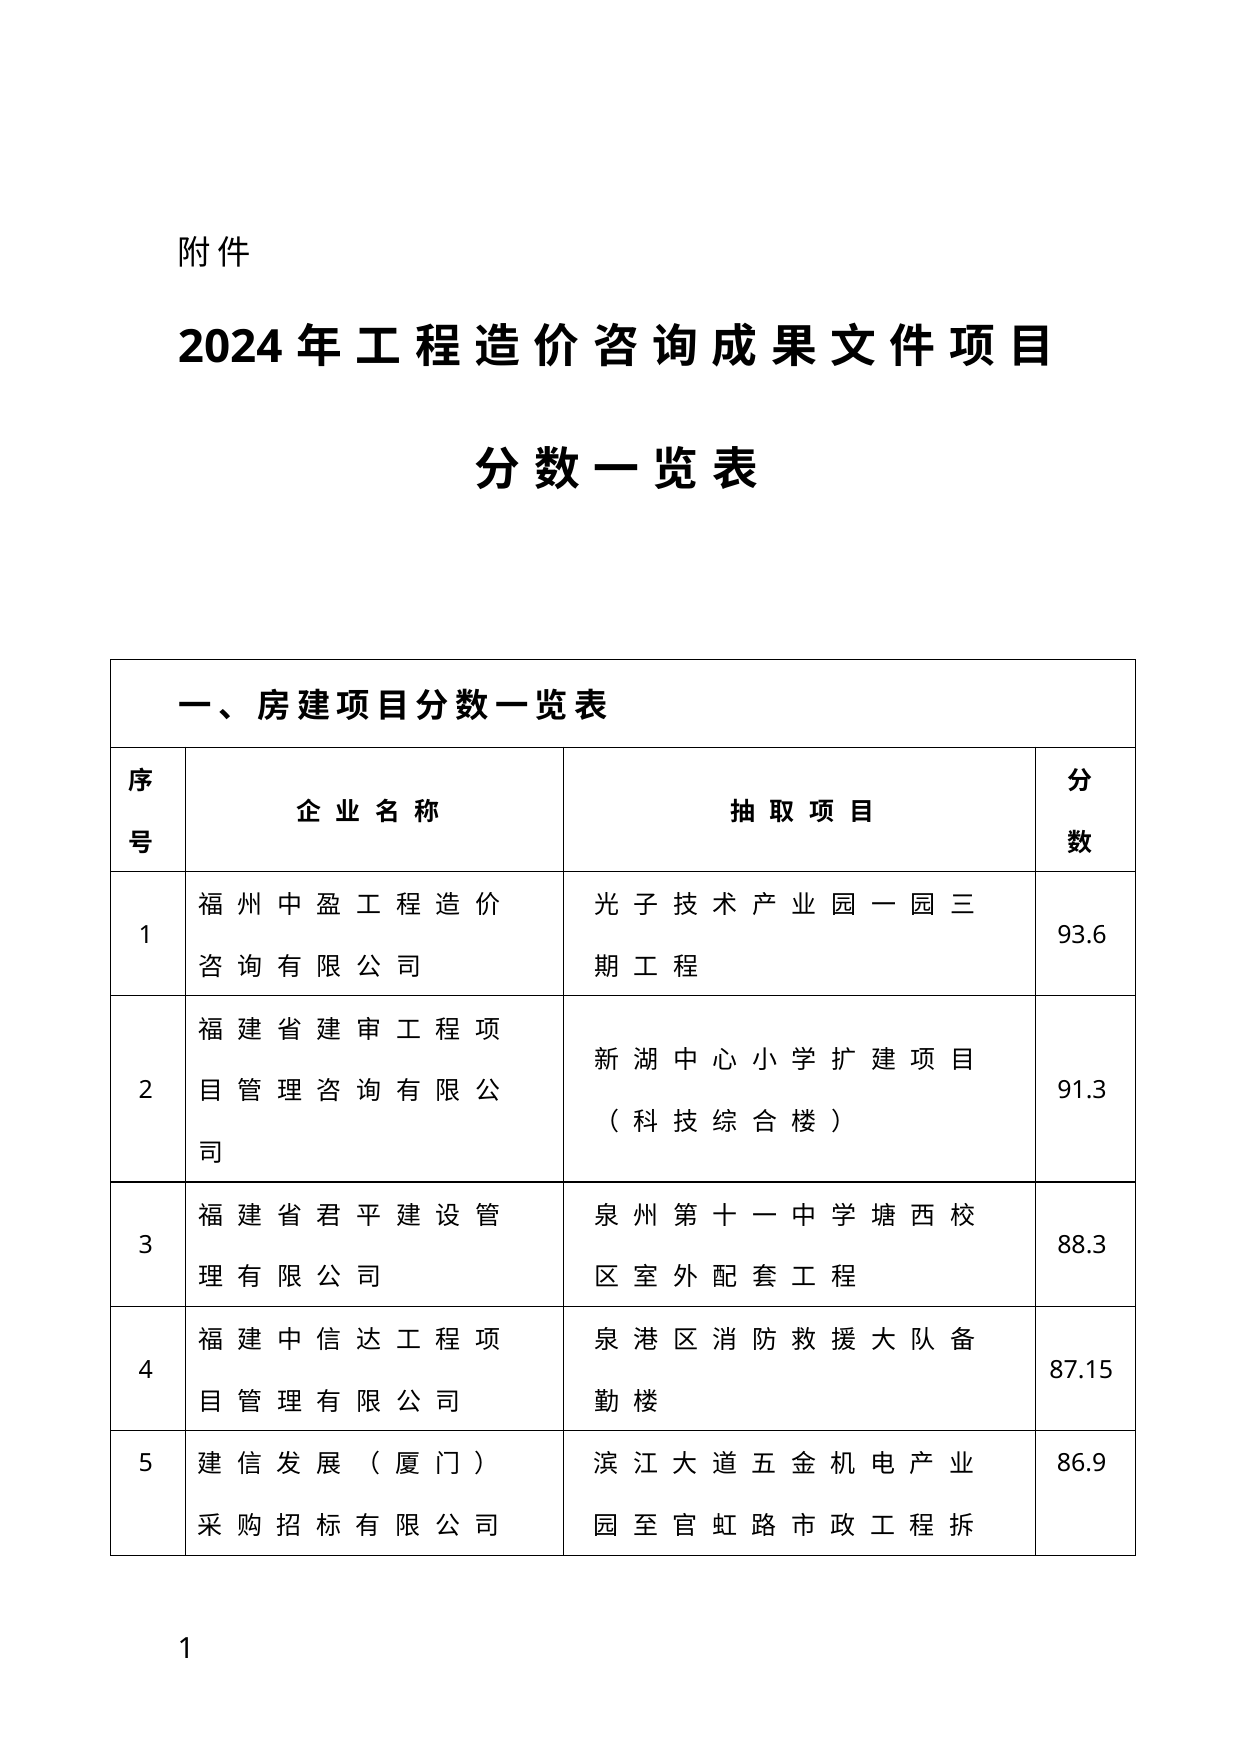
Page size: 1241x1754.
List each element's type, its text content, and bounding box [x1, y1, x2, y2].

list 附件 [178, 219, 1068, 281]
table_cell 福建省建审工程项目管理咨询有限公司 [186, 996, 563, 1181]
table_header 一、房建项目分数一览表 [111, 660, 1135, 747]
table_cell 93.6 [1036, 872, 1135, 995]
table_cell 光子技术产业园一园三期工程 [564, 872, 1035, 995]
table_cell 序号 [111, 748, 185, 871]
table_cell 5 [111, 1431, 185, 1554]
table_cell 86.9 [1036, 1431, 1135, 1554]
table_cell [564, 1431, 1035, 1554]
table_cell 4 [111, 1307, 185, 1430]
table_cell 泉州第十一中学塘西校区室外配套工程 [564, 1183, 1035, 1306]
table_cell 企业名称 [186, 748, 563, 871]
table_cell 抽取项目 [564, 748, 1035, 871]
table_cell 2 [111, 996, 185, 1181]
table_cell 87.15 [1036, 1307, 1135, 1430]
table_cell 建信发展（厦门）采购招标有限公司 [186, 1431, 563, 1554]
table_cell 91.3 [1036, 996, 1135, 1181]
table_cell 福建中信达工程项目管理有限公司 [186, 1307, 563, 1430]
list 2024年工程造价咨询成果文件项目分数一览表 [178, 281, 1068, 528]
table_cell 福建省君平建设管理有限公司 [186, 1183, 563, 1306]
table_cell 新湖中心小学扩建项目（科技综合楼） [564, 996, 1035, 1181]
table_cell 88.3 [1036, 1183, 1135, 1306]
table_cell 1 [111, 872, 185, 995]
table_cell 泉港区消防救援大队备勤楼 [564, 1307, 1035, 1430]
table_cell 分数 [1036, 748, 1135, 871]
table_cell 3 [111, 1183, 185, 1306]
table_cell 福州中盈工程造价咨询有限公司 [186, 872, 563, 995]
